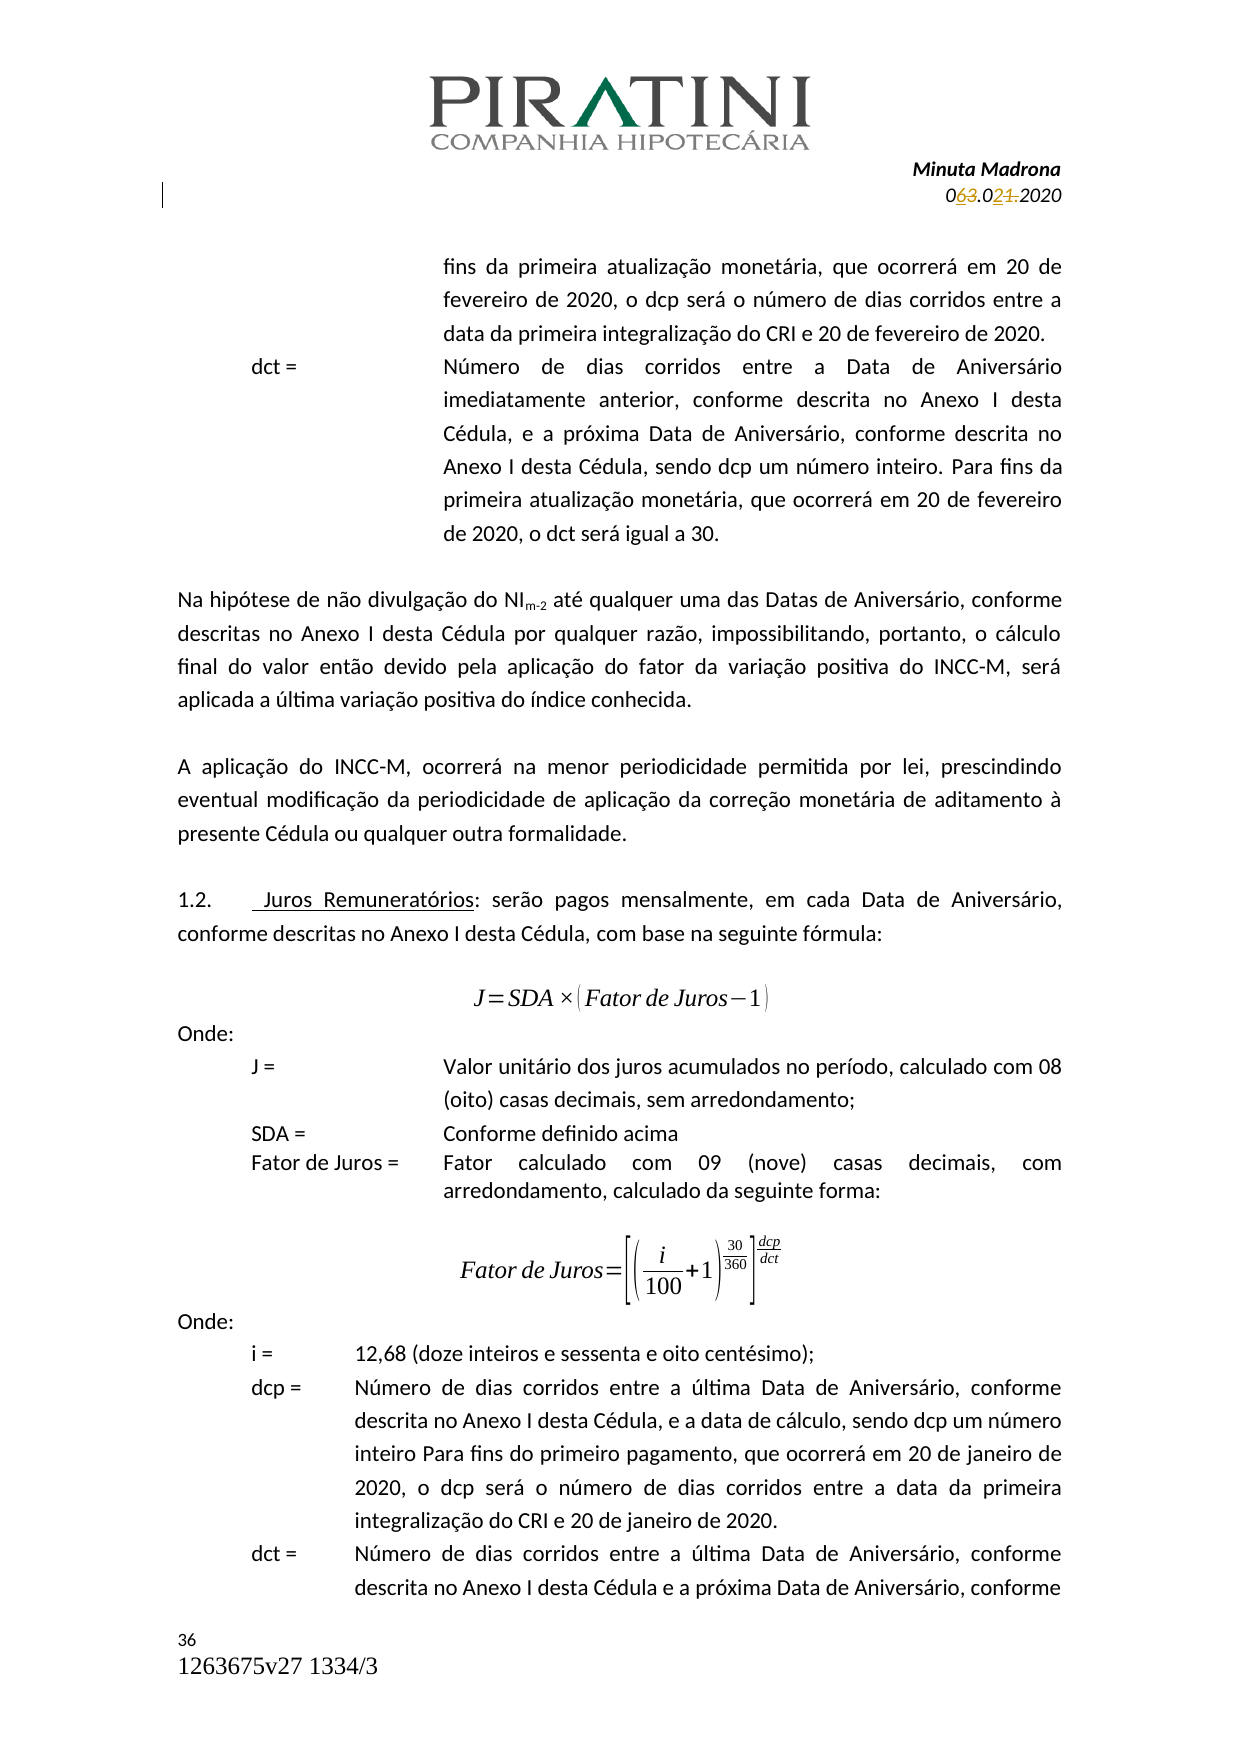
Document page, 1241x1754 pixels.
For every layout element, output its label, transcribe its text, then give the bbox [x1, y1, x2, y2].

text dcp = Número de dias corridos entre a última Data de Aniversário, conforme descrita no Anexo I desta Cédula, e a data de cálculo, sendo dcp um número inteiro Para fins do primeiro pagamento, que ocorrerá em 20 de janeiro de 2020, o dcp será o número de dias corridos entre a data da primeira integralização do CRI e 20 de janeiro de 2020. [251, 1368, 1063, 1535]
text Onde: [177, 1014, 1063, 1048]
list Juros Remuneratórios: serão pagos mensalmente, em cada Data de Aniversário, conforme descritas no Anexo I desta Cédula, com base na seguinte fórmula: [177, 881, 1063, 948]
text dct = Número de dias corridos entre a Data de Aniversário imediatamente anterior, conforme descrita no Anexo I desta Cédula, e a próxima Data de Aniversário, conforme descrita no Anexo I desta Cédula, sendo dcp um número inteiro. Para fins da primeira atualização monetária, que ocorrerá em 20 de fevereiro de 2020, o dct será igual a 30. [251, 348, 1063, 548]
text Fator de Juros = Fator calculado com 09 (nove) casas decimais, com arredondamento, calculado da seguinte forma: [251, 1148, 1063, 1204]
text Na hipótese de não divulgação do NIm-2 até qualquer uma das Datas de Aniversário, conforme descritas no Anexo I desta Cédula por qualquer razão, impossibilitando, portanto, o cálculo final do valor então devido pela aplicação do fator da variação positiva do INCC-M, será aplicada a última variação positiva do índice conhecida. [177, 581, 1063, 714]
text Onde: [177, 1307, 1063, 1335]
picture [425, 73, 815, 157]
text J = Valor unitário dos juros acumulados no período, calculado com 08 (oito) casas decimais, sem arredondamento; [251, 1048, 1063, 1114]
text SDA = Conforme definido acima [251, 1114, 1063, 1148]
text A aplicação do INCC-M, ocorrerá na menor periodicidade permitida por lei, prescindindo eventual modificação da periodicidade de aplicação da correção monetária de aditamento à presente Cédula ou qualquer outra formalidade. [177, 748, 1063, 848]
text i = 12,68 (doze inteiros e sessenta e oito centésimo); [251, 1335, 1063, 1368]
